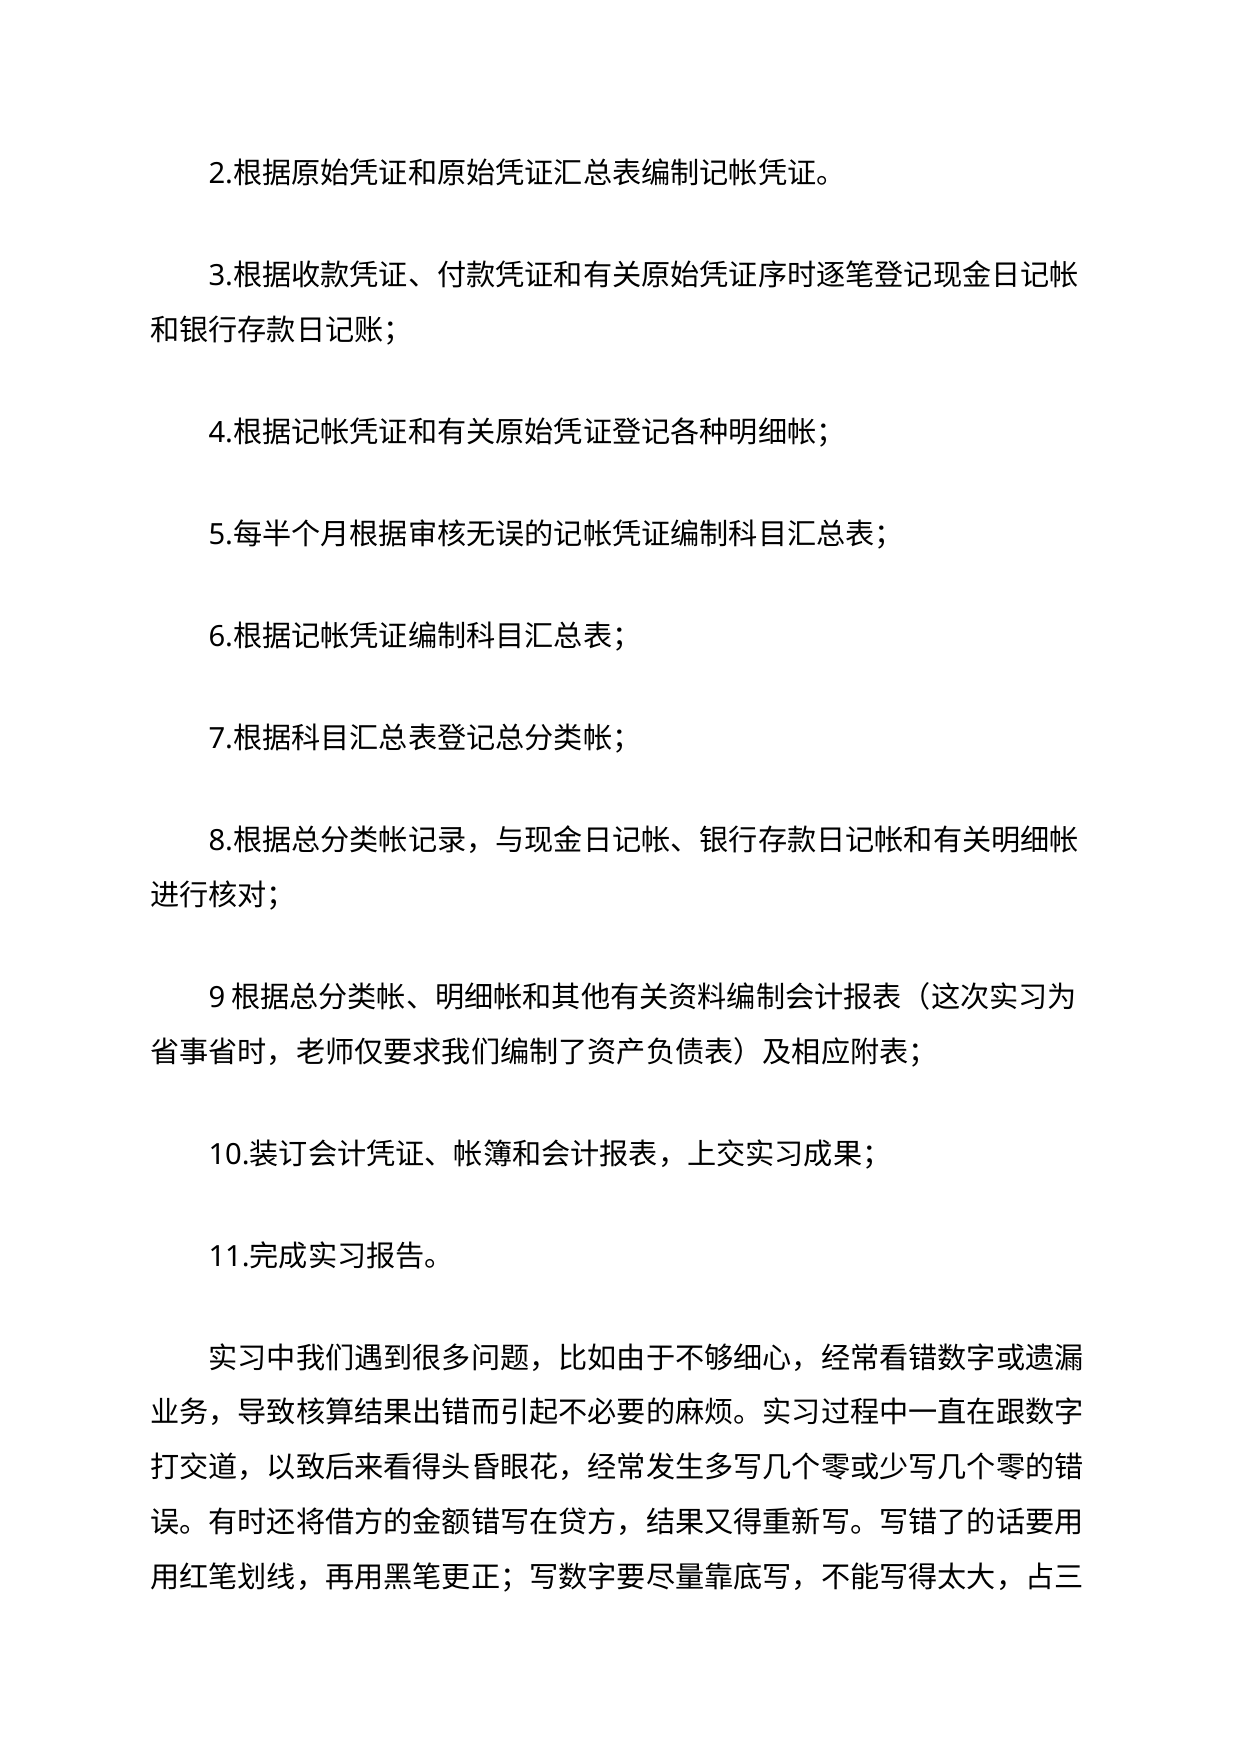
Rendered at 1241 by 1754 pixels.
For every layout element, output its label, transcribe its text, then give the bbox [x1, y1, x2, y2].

text 11.完成实习报告。 [150, 1232, 1090, 1274]
text 6.根据记帐凭证编制科目汇总表； [150, 613, 1090, 655]
text 8.根据总分类帐记录，与现金日记帐、银行存款日记帐和有关明细帐进行核对； [150, 817, 1090, 914]
text 10.装订会计凭证、帐簿和会计报表，上交实习成果； [150, 1130, 1090, 1173]
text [150, 1334, 1090, 1596]
text 9根据总分类帐、明细帐和其他有关资料编制会计报表（这次实习为省事省时，老师仅要求我们编制了资产负债表）及相应附表； [150, 973, 1090, 1071]
text 2.根据原始凭证和原始凭证汇总表编制记帐凭证。 [150, 150, 1090, 192]
text 7.根据科目汇总表登记总分类帐； [150, 715, 1090, 757]
text 3.根据收款凭证、付款凭证和有关原始凭证序时逐笔登记现金日记帐和银行存款日记账； [150, 252, 1090, 349]
text 5.每半个月根据审核无误的记帐凭证编制科目汇总表； [150, 511, 1090, 553]
text 4.根据记帐凭证和有关原始凭证登记各种明细帐； [150, 409, 1090, 451]
